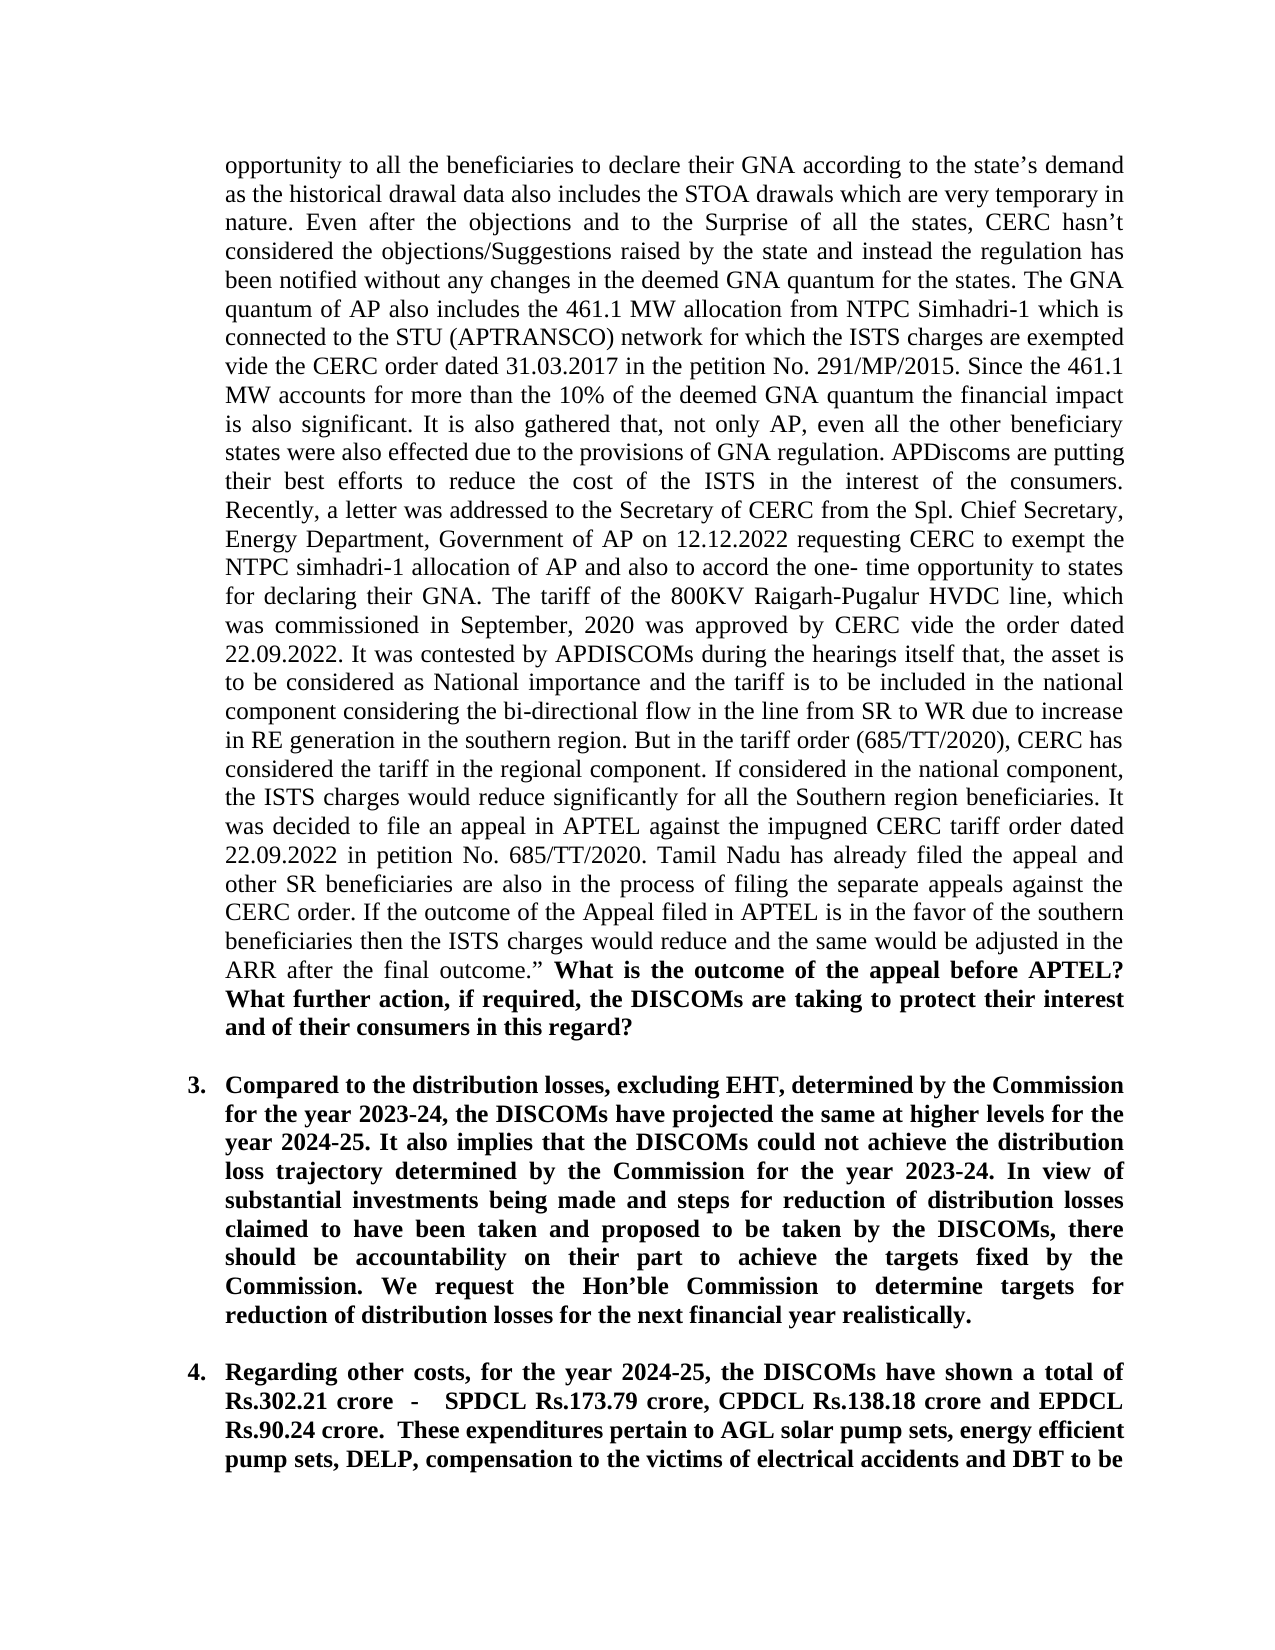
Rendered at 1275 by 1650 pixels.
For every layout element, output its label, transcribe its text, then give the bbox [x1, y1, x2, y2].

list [187, 150, 1125, 1041]
list Compared to the distribution losses, excluding EHT, determined by the Commission for the year 2023-24, the DISCOMs have projected the same at higher levels for the year 2024-25. It also implies that the DISCOMs could not achieve the distribution loss trajectory determined by the Commission for the year 2023-24. In view of substantial investments being made and steps for reduction of distribution losses claimed to have been taken and proposed to be taken by the DISCOMs, there should be accountability on their part to achieve the targets fixed by the Commission. We request the Hon’ble Commission to determine targets for reduction of distribution losses for the next financial year realistically. [187, 1070, 1125, 1329]
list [187, 1357, 1125, 1472]
